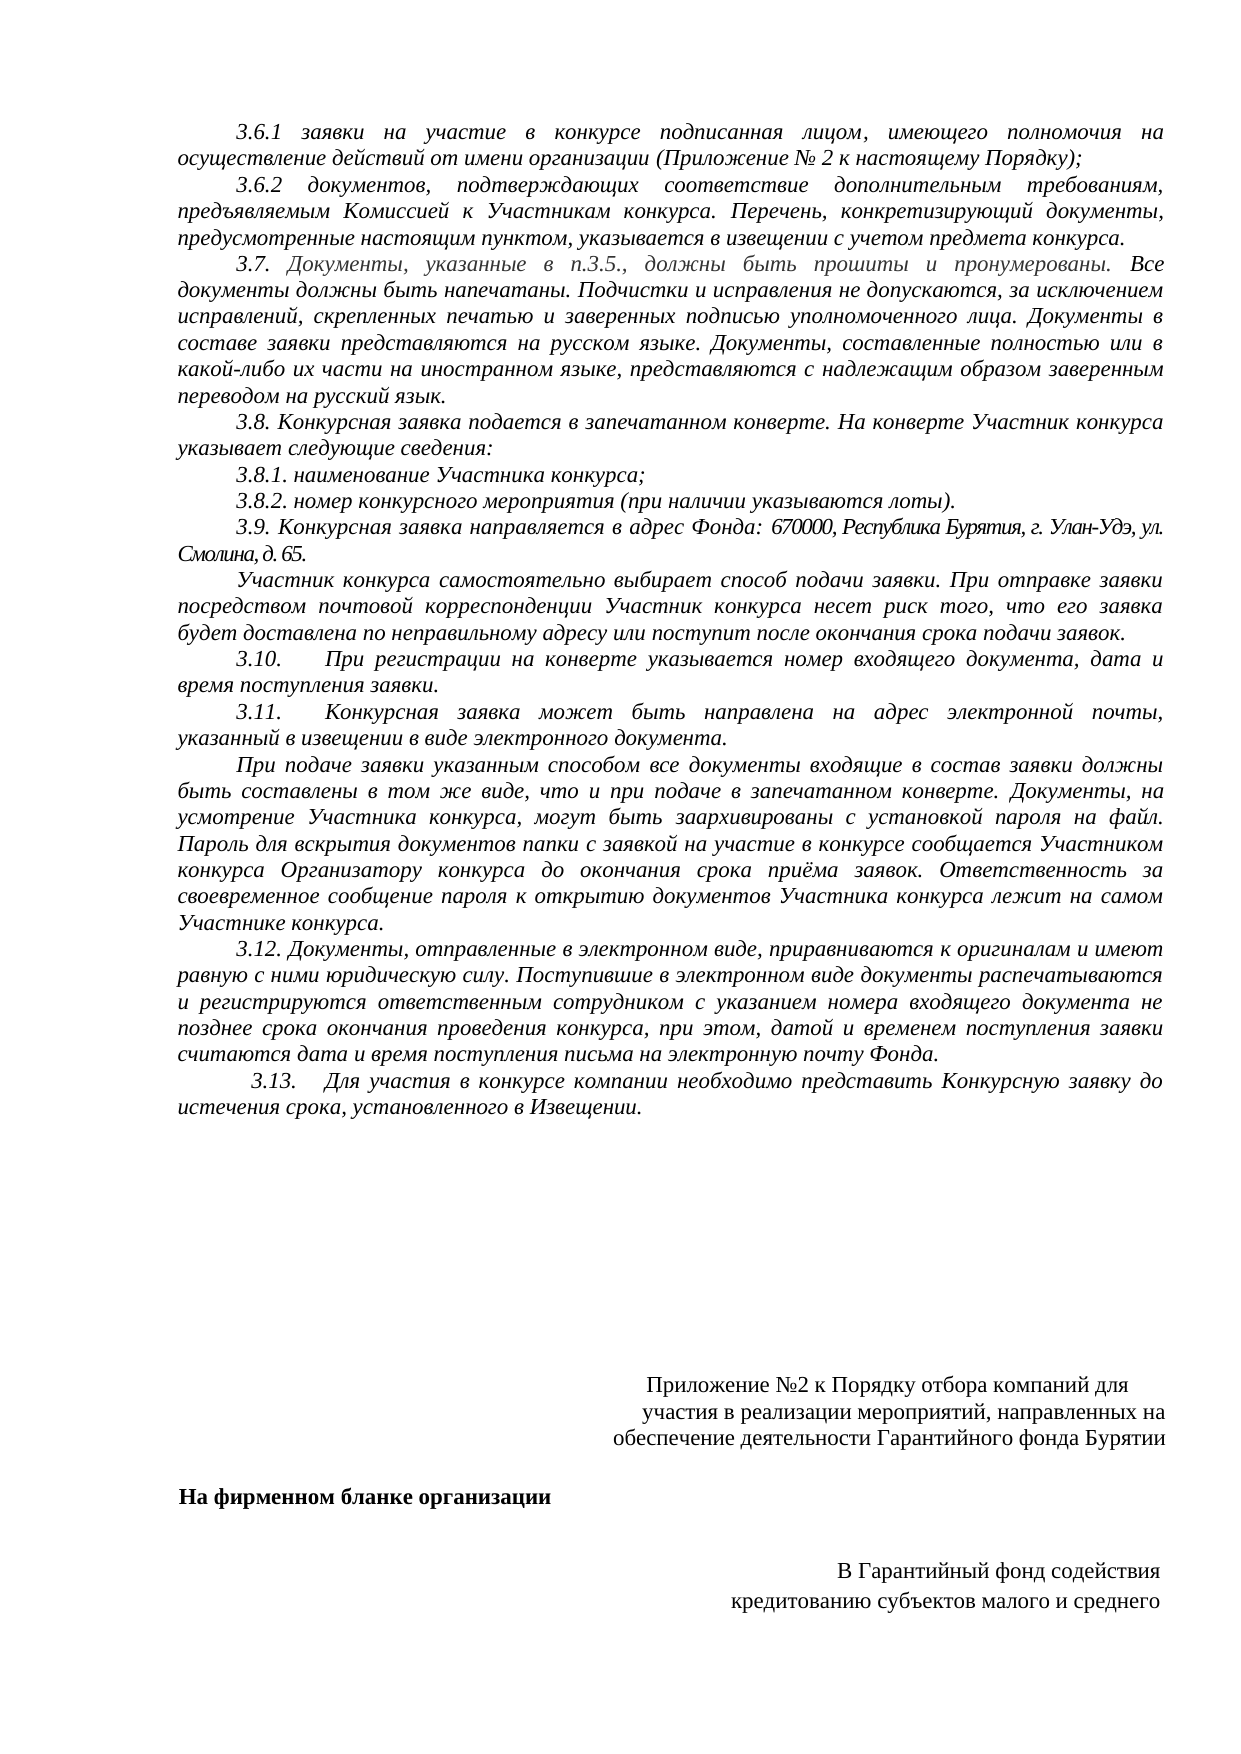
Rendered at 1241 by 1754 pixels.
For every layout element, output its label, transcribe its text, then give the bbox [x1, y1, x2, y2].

text Приложение №2 к Порядку отбора компаний для [177, 1371, 1167, 1398]
text 3.13. Для участия в конкурсе компании необходимо представить Конкурсную заявку до истечения срока, установленного в Извещении. [177, 1067, 1167, 1119]
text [693, 1558, 1161, 1613]
text 3.6.1 заявки на участие в конкурсе подписанная лицом, имеющего полномочия на осуществление действий от имени организации (Приложение № 2 к настоящему Порядку); [177, 118, 1167, 171]
text обеспечение деятельности Гарантийного фонда Бурятии [177, 1424, 1167, 1451]
text 3.8. Конкурсная заявка подается в запечатанном конверте. На конверте Участник конкурса указывает следующие сведения: [177, 408, 1167, 461]
text 3.8.2. номер конкурсного мероприятия (при наличии указываются лоты). [177, 487, 1167, 513]
text Участник конкурса самостоятельно выбирает способ подачи заявки. При отправке заявки посредством почтовой корреспонденции Участник конкурса несет риск того, что его заявка будет доставлена по неправильному адресу или поступит после окончания срока подачи заявок. [177, 566, 1167, 645]
text 3.9. Конкурсная заявка направляется в адрес Фонда: 670000, Республика Бурятия, г. Улан-Удэ, ул. Смолина, д. 65. [177, 513, 1167, 566]
text 3.8.1. наименование Участника конкурса; [177, 461, 1167, 487]
text 3.7. Документы, указанные в п.3.5., должны быть прошиты и пронумерованы. Все документы должны быть напечатаны. Подчистки и исправления не допускаются, за исключением исправлений, скрепленных печатью и заверенных подписью уполномоченного лица. Документы в составе заявки представляются на русском языке. Документы, составленные полностью или в какой-либо их части на иностранном языке, представляются с надлежащим образом заверенным переводом на русский язык. [177, 250, 1167, 408]
text 3.12. Документы, отправленные в электронном виде, приравниваются к оригиналам и имеют равную с ними юридическую силу. Поступившие в электронном виде документы распечатываются и регистрируются ответственным сотрудником с указанием номера входящего документа не позднее срока окончания проведения конкурса, при этом, датой и временем поступления заявки считаются дата и время поступления письма на электронную почту Фонда. [177, 935, 1167, 1067]
text На фирменном бланке организации [179, 1483, 1167, 1510]
text 3.6.2 документов, подтверждающих соответствие дополнительным требованиям, предъявляемым Комиссией к Участникам конкурса. Перечень, конкретизирующий документы, предусмотренные настоящим пунктом, указывается в извещении с учетом предмета конкурса. [177, 171, 1167, 250]
text 3.10. При регистрации на конверте указывается номер входящего документа, дата и время поступления заявки. [177, 645, 1167, 698]
text участия в реализации мероприятий, направленных на [177, 1398, 1167, 1424]
text При подаче заявки указанным способом все документы входящие в состав заявки должны быть составлены в том же виде, что и при подаче в запечатанном конверте. Документы, на усмотрение Участника конкурса, могут быть заархивированы с установкой пароля на файл. Пароль для вскрытия документов папки с заявкой на участие в конкурсе сообщается Участником конкурса Организатору конкурса до окончания срока приёма заявок. Ответственность за своевременное сообщение пароля к открытию документов Участника конкурса лежит на самом Участнике конкурса. [177, 751, 1167, 935]
text 3.11. Конкурсная заявка может быть направлена на адрес электронной почты, указанный в извещении в виде электронного документа. [177, 698, 1167, 751]
